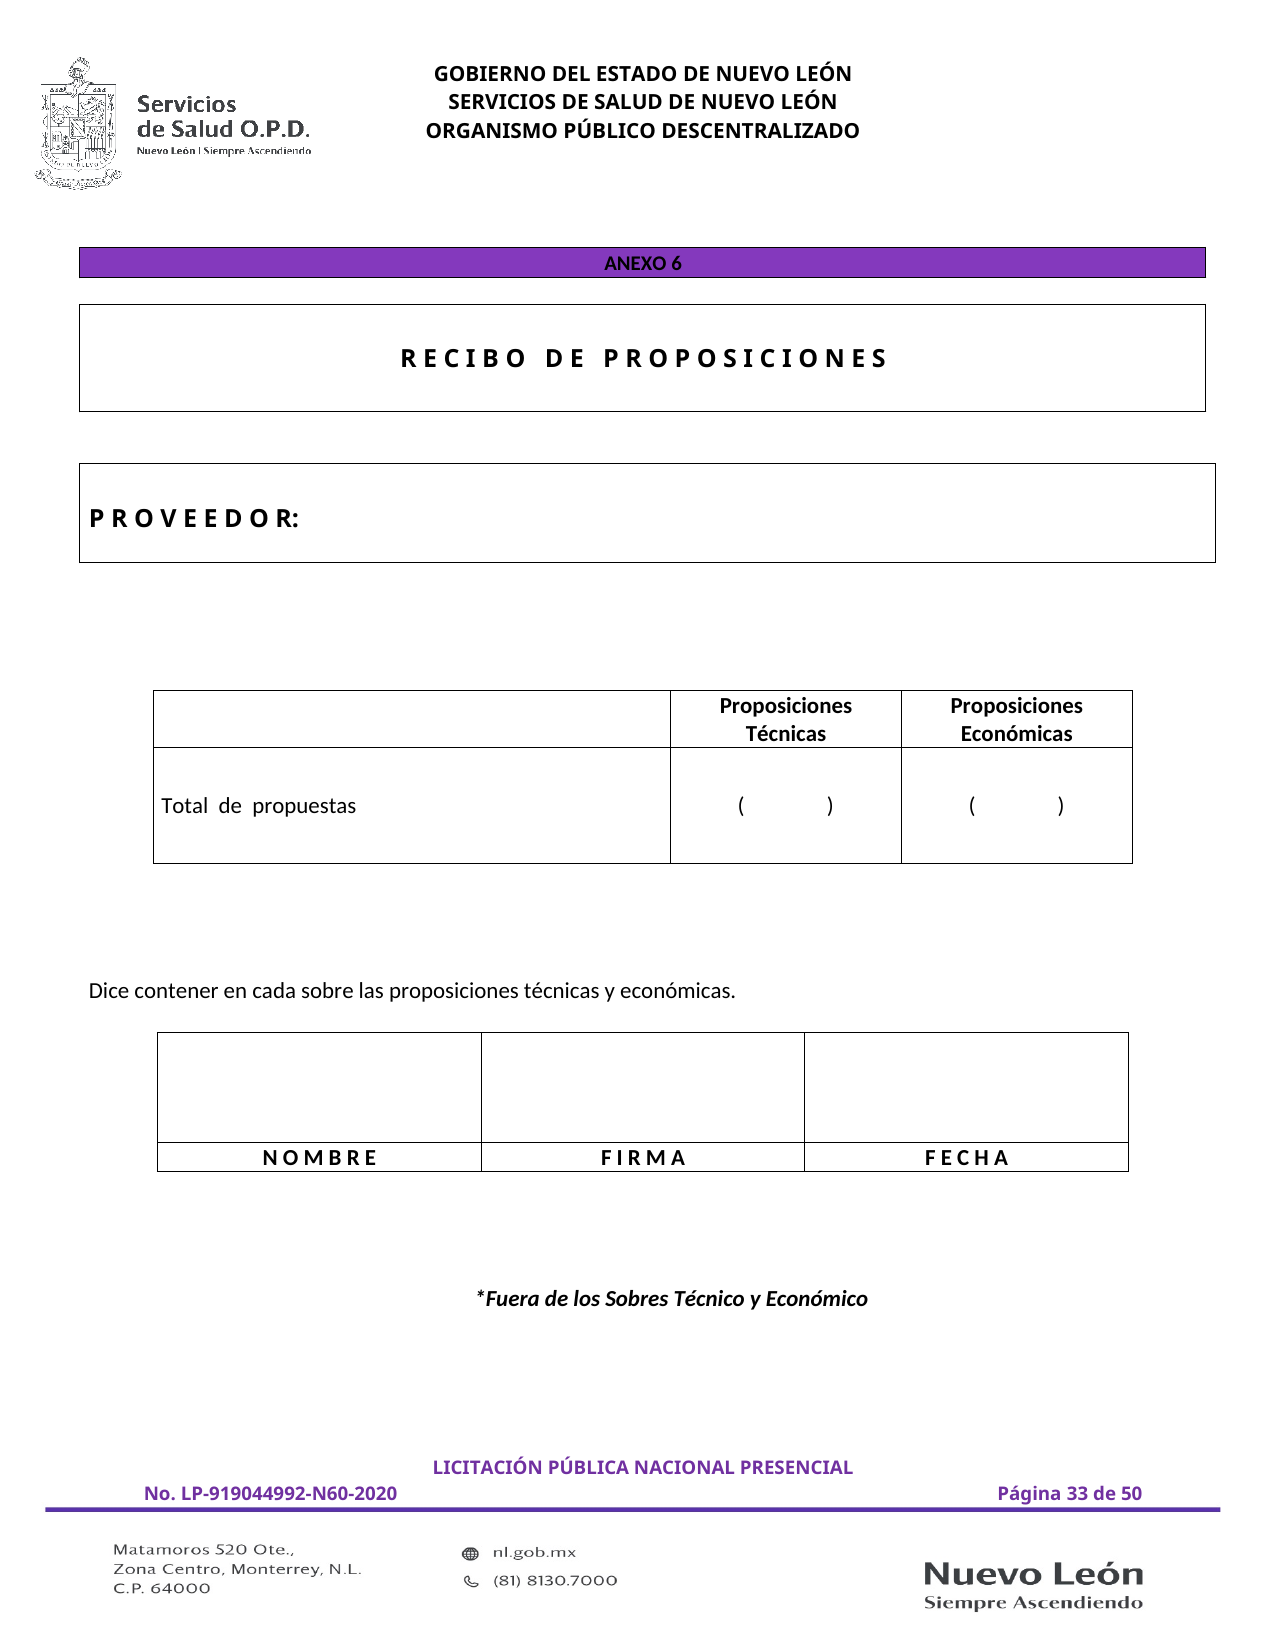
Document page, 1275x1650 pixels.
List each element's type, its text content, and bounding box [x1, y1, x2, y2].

text ANEXO 6 [80, 248, 1205, 277]
table_header [805, 1033, 1128, 1142]
table_header Proposiciones Económicas [902, 691, 1132, 747]
table_cell ( ) [671, 748, 901, 863]
table_header [154, 691, 670, 747]
table_cell F E C H A [805, 1143, 1128, 1171]
text R E C I B O D E P R O P O S I C I O N E S [89, 341, 1197, 375]
text Dice contener en cada sobre las proposiciones técnicas y económicas. [89, 976, 1197, 1004]
table_cell ( ) [902, 748, 1132, 863]
table_cell N O M B R E [158, 1143, 481, 1171]
table_cell F I R M A [482, 1143, 804, 1171]
text P R O V E E D O R: [80, 497, 1215, 534]
table_header [482, 1033, 804, 1142]
table_header Proposiciones Técnicas [671, 691, 901, 747]
picture [0, 1, 346, 246]
table_cell Total de propuestas [154, 748, 670, 863]
picture [40, 1502, 1221, 1619]
text *Fuera de los Sobres Técnico y Económico [148, 1284, 1197, 1312]
table_header [158, 1033, 481, 1142]
